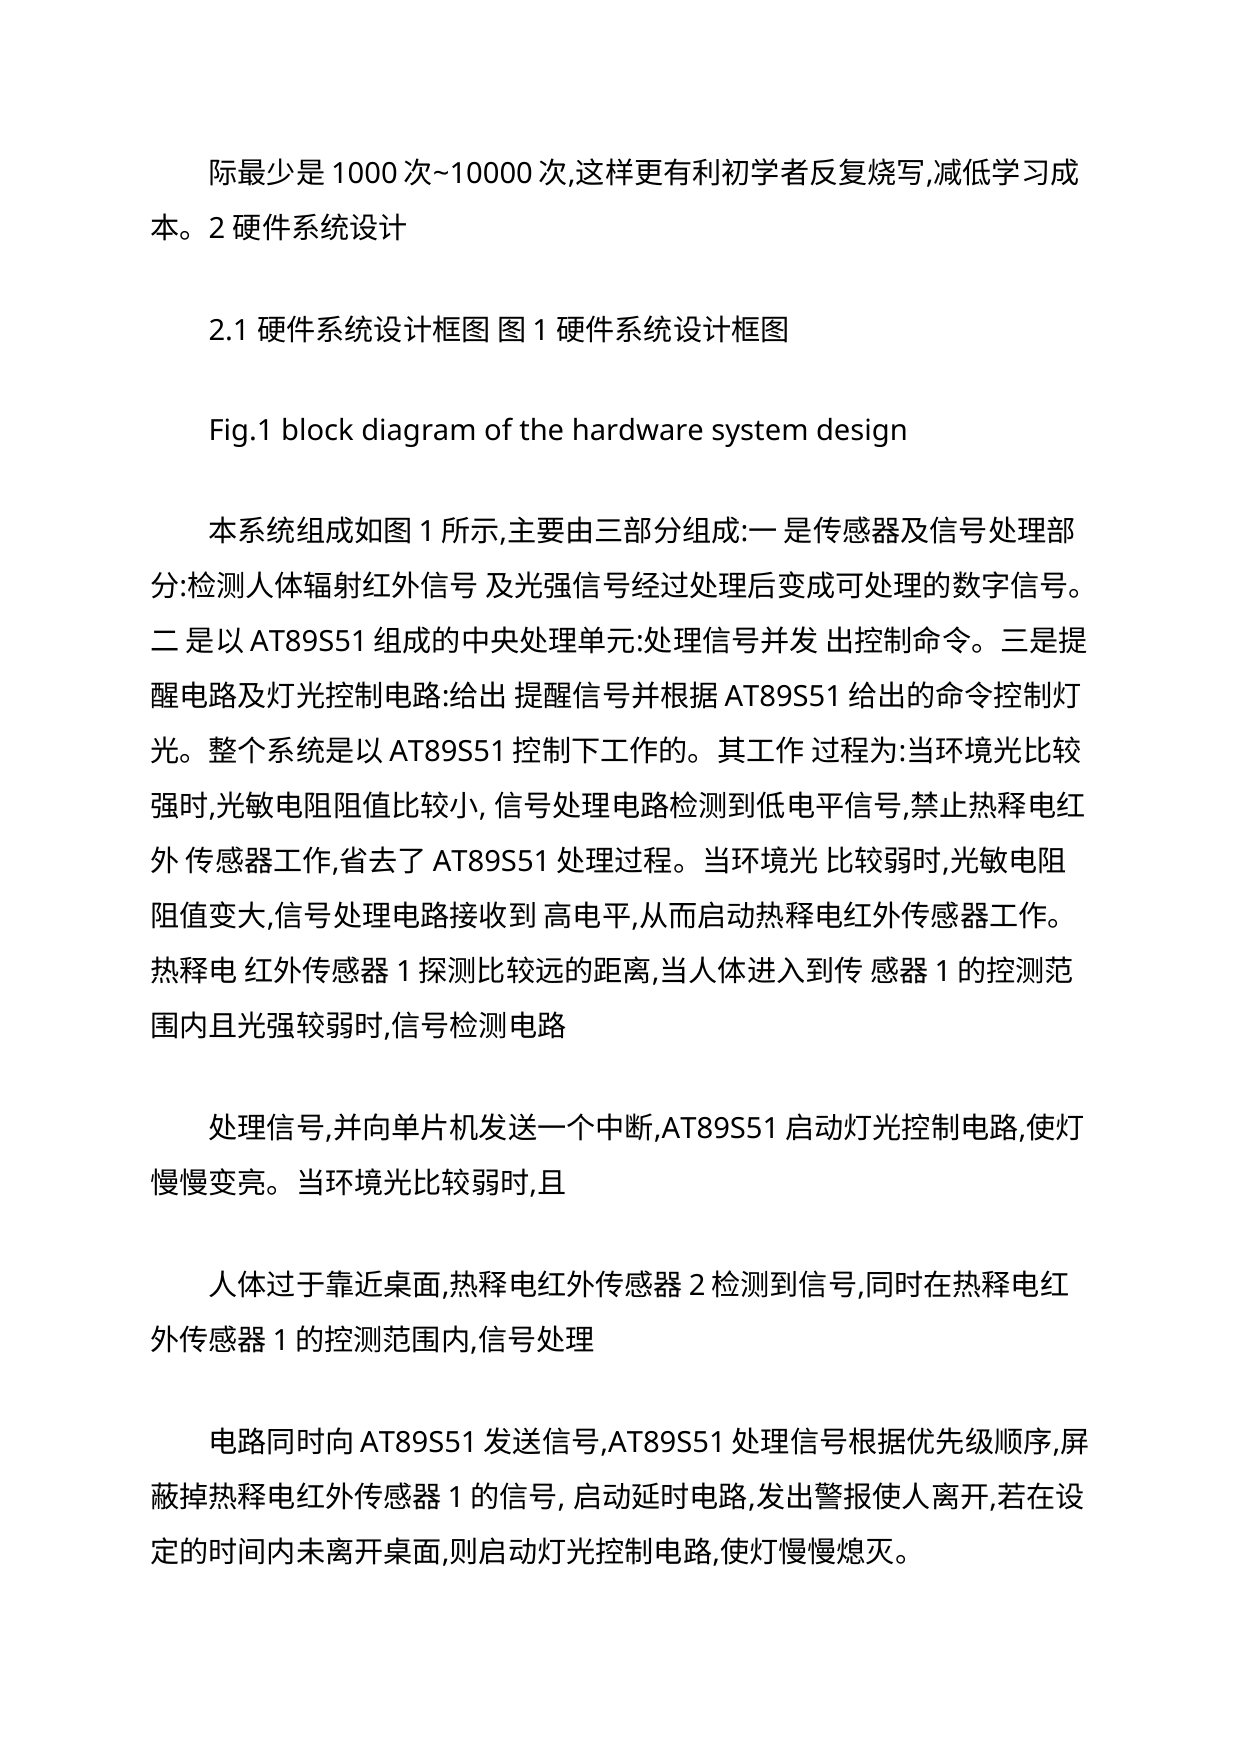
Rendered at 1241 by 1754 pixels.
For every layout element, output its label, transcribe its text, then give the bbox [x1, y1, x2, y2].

text 人体过于靠近桌面,热释电红外传感器2检测到信号,同时在热释电红外传感器1的控测范围内,信号处理 [150, 1261, 1090, 1359]
text 际最少是1000次~10000次,这样更有利初学者反复烧写,减低学习成本。2 硬件系统设计 [150, 150, 1090, 247]
text 处理信号,并向单片机发送一个中断,AT89S51启动灯光控制电路,使灯慢慢变亮。当环境光比较弱时,且 [150, 1104, 1090, 1202]
text Fig.1 block diagram of the hardware system design [150, 409, 1090, 449]
text 2.1 硬件系统设计框图 图1 硬件系统设计框图 [150, 307, 1090, 349]
text 电路同时向AT89S51发送信号,AT89S51处理信号根据优先级顺序,屏蔽掉热释电红外传感器1的信号, 启动延时电路,发出警报使人离开,若在设定的时间内未离开桌面,则启动灯光控制电路,使灯慢慢熄灭。 [150, 1418, 1090, 1571]
text 本系统组成如图1所示,主要由三部分组成:一 是传感器及信号处理部分:检测人体辐射红外信号 及光强信号经过处理后变成可处理的数字信号。二 是以AT89S51组成的中央处理单元:处理信号并发 出控制命令。三是提醒电路及灯光控制电路:给出 提醒信号并根据AT89S51给出的命令控制灯光。整个系统是以AT89S51控制下工作的。其工作 过程为:当环境光比较强时,光敏电阻阻值比较小, 信号处理电路检测到低电平信号,禁止热释电红外 传感器工作,省去了AT89S51处理过程。当环境光 比较弱时,光敏电阻阻值变大,信号处理电路接收到 高电平,从而启动热释电红外传感器工作。热释电 红外传感器1探测比较远的距离,当人体进入到传 感器1的控测范围内且光强较弱时,信号检测电路 [150, 507, 1090, 1045]
